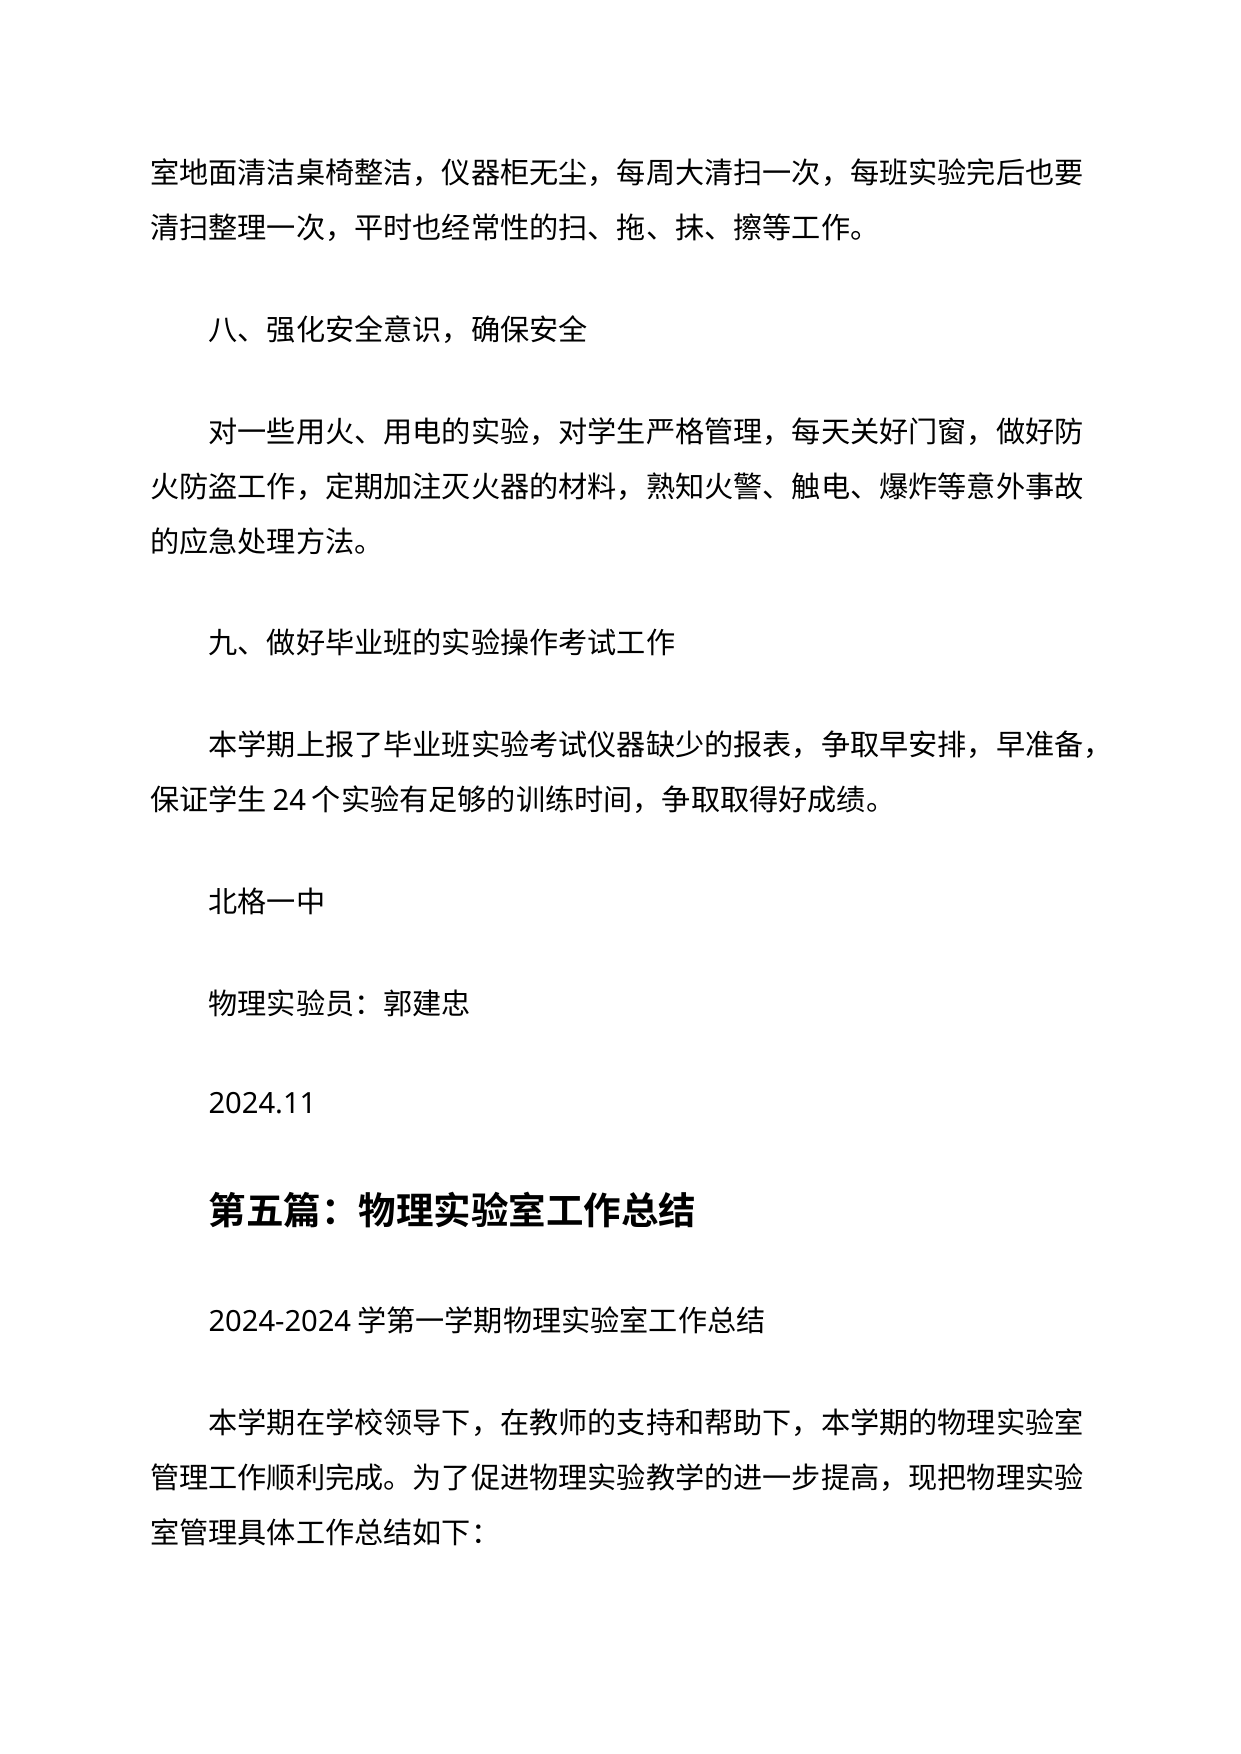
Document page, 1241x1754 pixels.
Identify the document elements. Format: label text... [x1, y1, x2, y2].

text 第五篇：物理实验室工作总结 [150, 1181, 1090, 1235]
text 八、强化安全意识，确保安全 [150, 307, 1090, 349]
text 物理实验员：郭建忠 [150, 980, 1090, 1023]
text 2024.11 [150, 1082, 1090, 1122]
text 本学期上报了毕业班实验考试仪器缺少的报表，争取早安排，早准备，保证学生24个实验有足够的训练时间，争取取得好成绩。 [150, 722, 1090, 819]
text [150, 150, 1090, 247]
text 2024-2024学第一学期物理实验室工作总结 [150, 1298, 1090, 1340]
text 对一些用火、用电的实验，对学生严格管理，每天关好门窗，做好防火防盗工作，定期加注灭火器的材料，熟知火警、触电、爆炸等意外事故的应急处理方法。 [150, 408, 1090, 561]
text 北格一中 [150, 879, 1090, 921]
text 本学期在学校领导下，在教师的支持和帮助下，本学期的物理实验室管理工作顺利完成。为了促进物理实验教学的进一步提高，现把物理实验室管理具体工作总结如下： [150, 1400, 1090, 1552]
text 九、做好毕业班的实验操作考试工作 [150, 620, 1090, 662]
